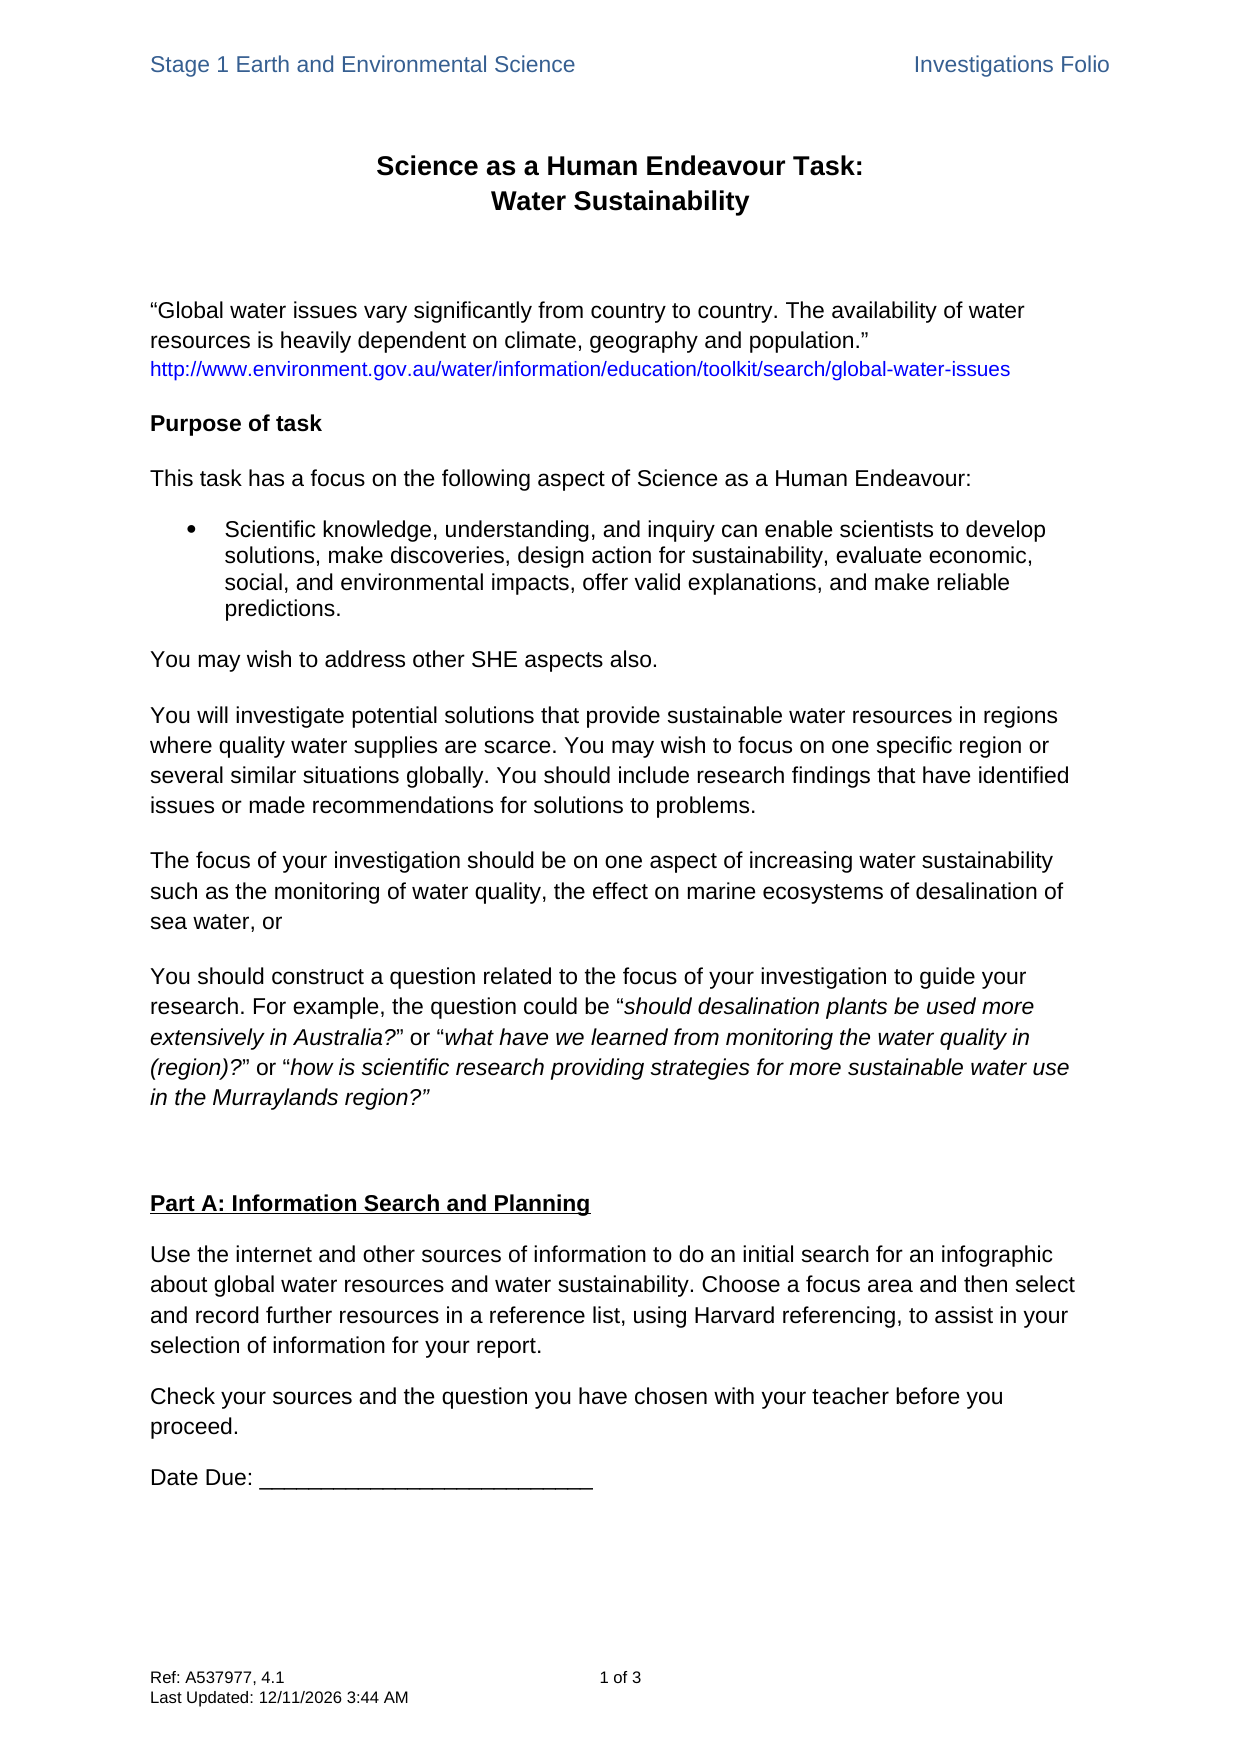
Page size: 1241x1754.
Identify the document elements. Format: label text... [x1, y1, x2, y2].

text Date Due: [150, 1464, 1090, 1491]
text “Global water issues vary significantly from country to country. The availability of water resources is heavily dependent on climate, geography and population.” [150, 297, 1090, 353]
list Scientific knowledge, understanding, and inquiry can enable scientists to develop solutions, make discoveries, design action for sustainability, evaluate economic, social, and environmental impacts, offer valid explanations, and make reliable predictions. [187, 516, 1090, 621]
text Science as a Human Endeavour Task: [150, 150, 1090, 181]
text Part A: Information Search and Planning [150, 1190, 1090, 1217]
text You will investigate potential solutions that provide sustainable water resources in regions where quality water supplies are scarce. You may wish to focus on one specific region or several similar situations globally. You should include research findings that have identified issues or made recommendations for solutions to problems. [150, 702, 1090, 819]
text The focus of your investigation should be on one aspect of increasing water sustainability such as the monitoring of water quality, the effect on marine ecosystems of desalination of sea water, or [150, 847, 1090, 934]
text You should construct a question related to the focus of your investigation to guide your research. For example, the question could be “should desalination plants be used more extensively in Australia?” or “what have we learned from monitoring the water quality in (region)?” or “how is scientific research providing strategies for more sustainable water use in the Murraylands region?” [150, 963, 1090, 1110]
text This task has a focus on the following aspect of Science as a Human Endeavour: [150, 465, 1090, 491]
text Water Sustainability [150, 185, 1090, 217]
text Check your sources and the question you have chosen with your teacher before you proceed. [150, 1383, 1090, 1439]
text You may wish to address other SHE aspects also. [150, 646, 1090, 673]
text Use the internet and other sources of information to do an initial search for an infographic about global water resources and water sustainability. Choose a focus area and then select and record further resources in a reference list, using Harvard referencing, to assist in your selection of information for your report. [150, 1241, 1090, 1358]
text http://www.environment.gov.au/water/information/education/toolkit/search/global-water-issues [150, 357, 1090, 381]
text Purpose of task [150, 410, 1090, 436]
